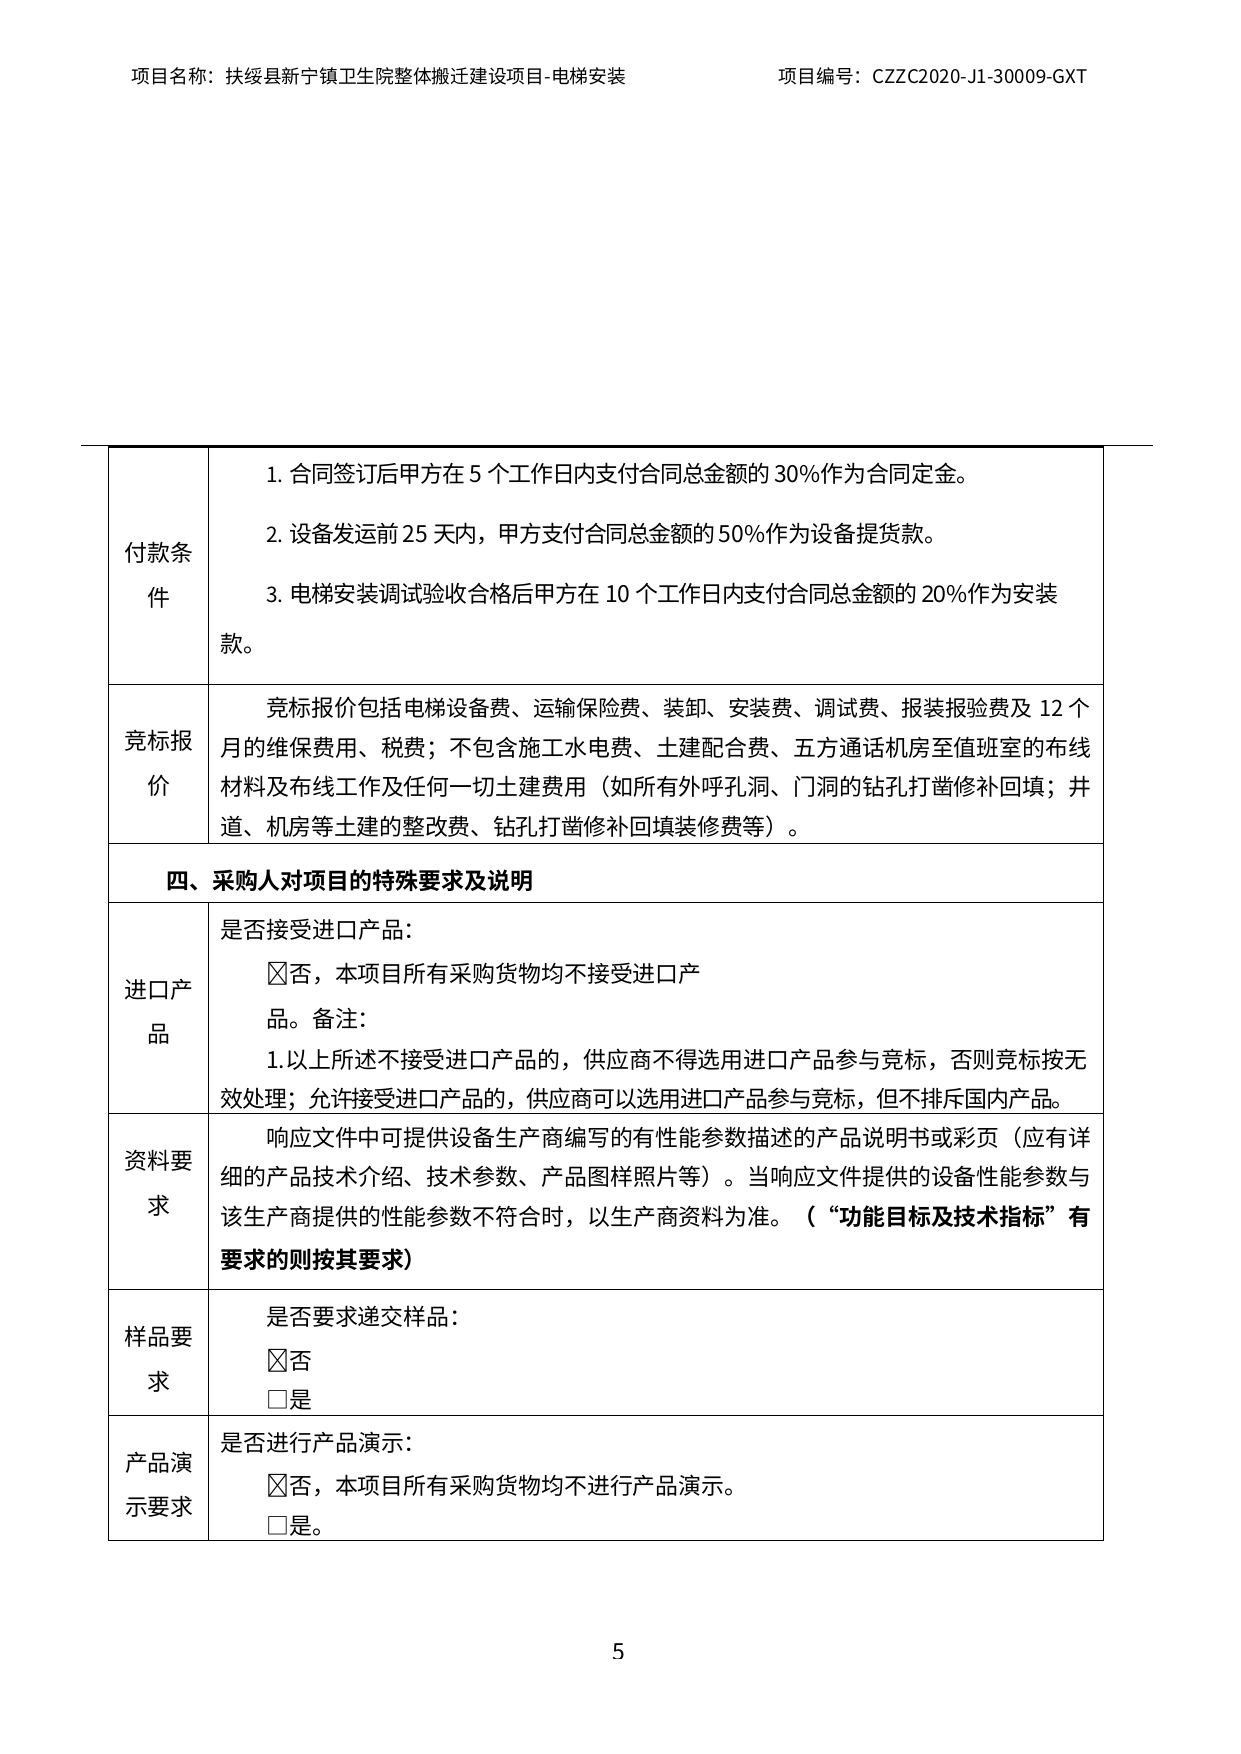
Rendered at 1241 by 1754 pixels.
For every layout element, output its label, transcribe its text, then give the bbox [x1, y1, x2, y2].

table_cell 进口产品 [109, 903, 208, 1113]
table_cell 四、采购人对项目的特殊要求及说明 [109, 844, 1103, 902]
table_cell 样品要求 [109, 1290, 208, 1415]
table_cell 是否进行产品演示： 否，本项目所有采购货物均不进行产品演示。 □是。 [209, 1416, 1103, 1540]
table_cell 是否接受进口产品： 否，本项目所有采购货物均不接受进口产品。备注： 1.以上所述不接受进口产品的，供应商不得选用进口产品参与竞标，否则竞标按无 效处理；允许接受进口产品的，供应商可以选用进口产品参与竞标，但不排斥国内产品。 [209, 903, 1103, 1113]
table_cell 产品演示要求 [109, 1416, 208, 1540]
table_cell 响应文件中可提供设备生产商编写的有性能参数描述的产品说明书或彩页（应有详细的产品技术介绍、技术参数、产品图样照片等）。当响应文件提供的设备性能参数与该生产商提供的性能参数不符合时，以生产商资料为准。（“功能目标及技术指标”有 要求的则按其要求） [209, 1114, 1103, 1289]
table_cell 合同签订后甲方在 5 个工作日内支付合同总金额的 30%作为合同定金。 设备发运前 25 天内，甲方支付合同总金额的 50%作为设备提货款。 电梯安装调试验收合格后甲方在 10 个工作日内支付合同总金额的 20%作为安装款。 [209, 448, 1103, 684]
table_cell 竞标报价 [109, 685, 208, 843]
table_cell 付款条件 [109, 448, 208, 684]
table_cell 是否要求递交样品： 否 □是 [209, 1290, 1103, 1415]
table_cell 资料要求 [109, 1114, 208, 1289]
table_cell 竞标报价包括电梯设备费、运输保险费、装卸、安装费、调试费、报装报验费及 12 个月的维保费用、税费；不包含施工水电费、土建配合费、五方通话机房至值班室的布线材料及布线工作及任何一切土建费用（如所有外呼孔洞、门洞的钻孔打凿修补回填；井道、机房等土建的整改费、钻孔打凿修补回填装修费等）。 [209, 685, 1103, 843]
